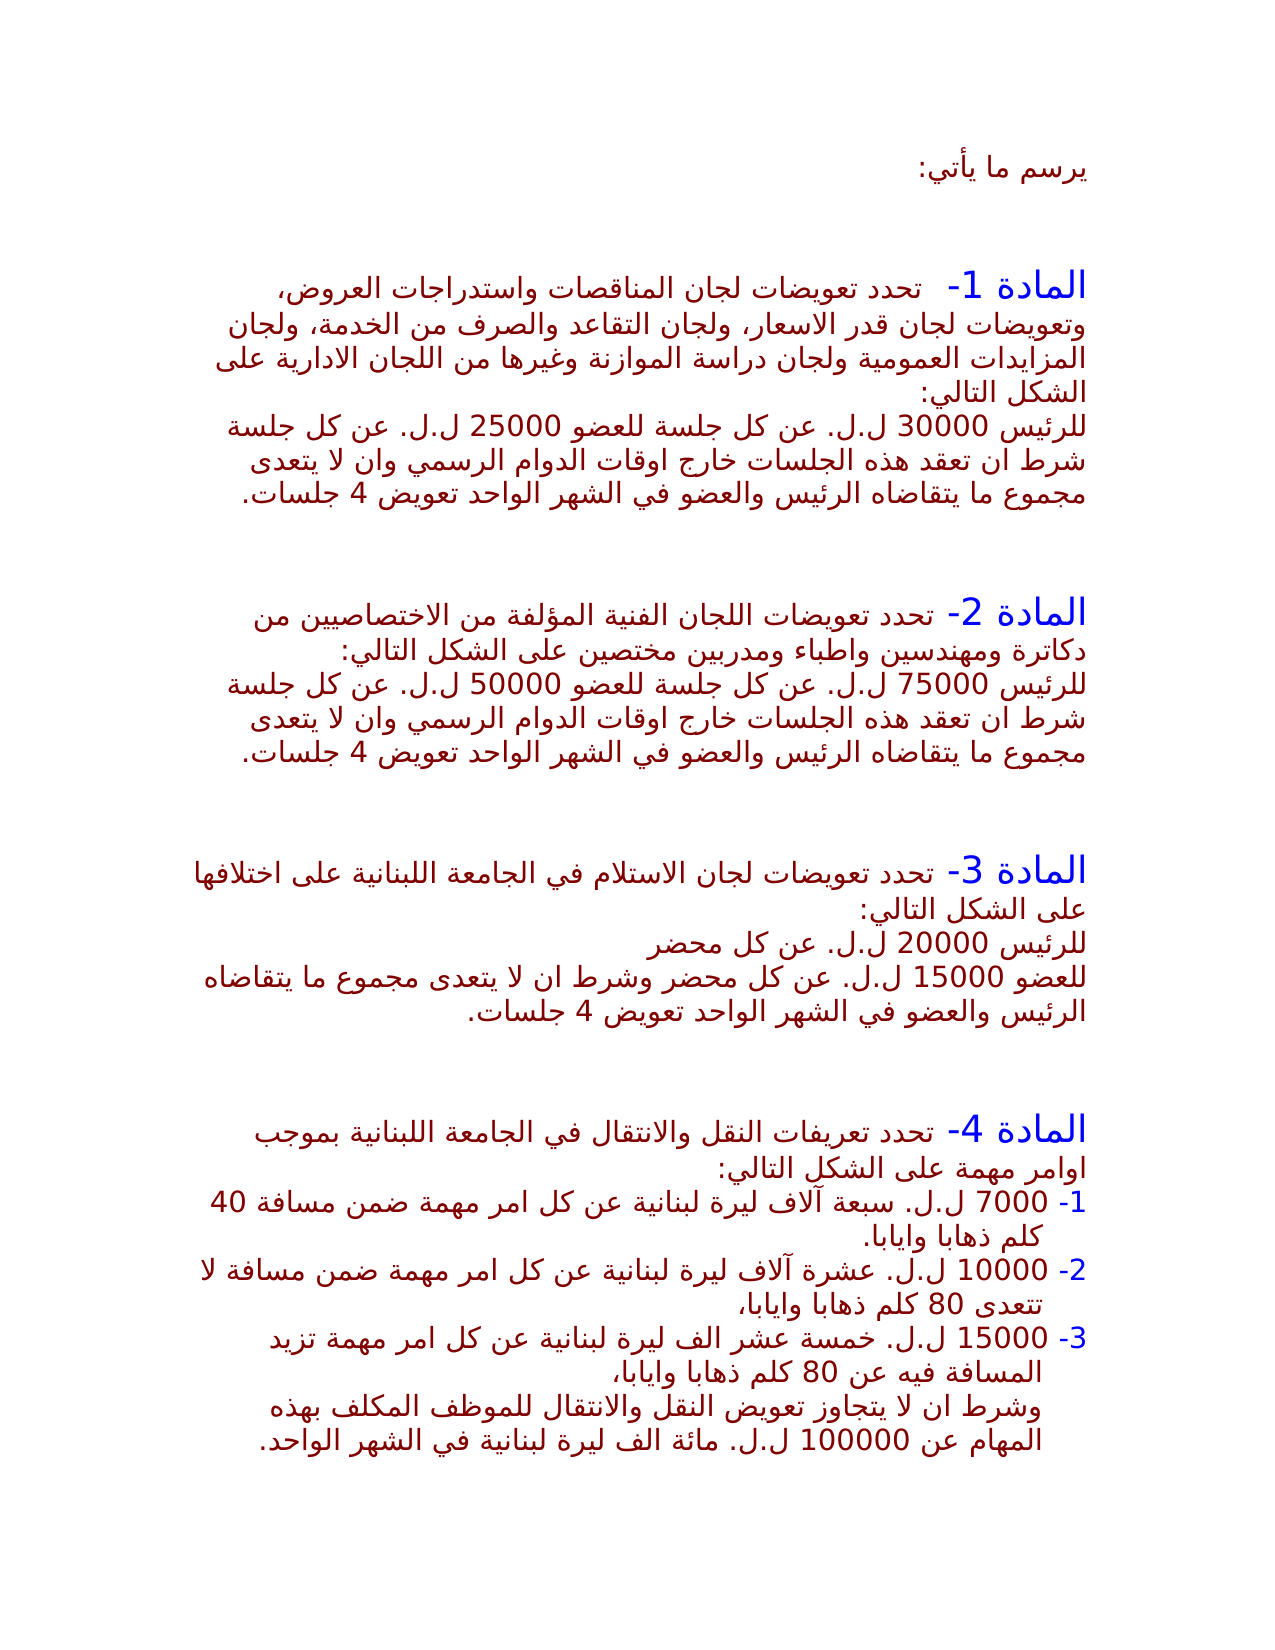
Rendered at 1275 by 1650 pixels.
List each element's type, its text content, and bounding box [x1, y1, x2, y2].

text 1- 7000 ل.ل. سبعة آلاف ليرة لبنانية عن كل امر مهمة ضمن مسافة 40 كلم ذهابا وايابا. [187, 1185, 1087, 1253]
text المادة 1- تحدد تعويضات لجان المناقصات واستدراجات العروض، وتعويضات لجان قدر الاسعار، ولجان التقاعد والصرف من الخدمة، ولجان المزايدات العمومية ولجان دراسة الموازنة وغيرها من اللجان الادارية على الشكل التالي: [187, 263, 1087, 409]
text المادة 2- تحدد تعويضات اللجان الفنية المؤلفة من الاختصاصيين من دكاترة ومهندسين واطباء ومدربين مختصين على الشكل التالي: [187, 590, 1087, 668]
text وشرط ان لا يتجاوز تعويض النقل والانتقال للموظف المكلف بهذه المهام عن 100000 ل.ل. مائة الف ليرة لبنانية في الشهر الواحد. [187, 1389, 1087, 1457]
text المادة 3- تحدد تعويضات لجان الاستلام في الجامعة اللبنانية على اختلافها على الشكل التالي: [187, 849, 1087, 927]
text للرئيس 75000 ل.ل. عن كل جلسة للعضو 50000 ل.ل. عن كل جلسة شرط ان تعقد هذه الجلسات خارج اوقات الدوام الرسمي وان لا يتعدى مجموع ما يتقاضاه الرئيس والعضو في الشهر الواحد تعويض 4 جلسات. [187, 668, 1087, 769]
text يرسم ما يأتي: [187, 150, 1087, 184]
text 3- 15000 ل.ل. خمسة عشر الف ليرة لبنانية عن كل امر مهمة تزيد المسافة فيه عن 80 كلم ذهابا وايابا، [187, 1321, 1087, 1389]
text للرئيس 20000 ل.ل. عن كل محضر [187, 927, 1087, 961]
text للعضو 15000 ل.ل. عن كل محضر وشرط ان لا يتعدى مجموع ما يتقاضاه الرئيس والعضو في الشهر الواحد تعويض 4 جلسات. [187, 961, 1087, 1028]
text 2- 10000 ل.ل. عشرة آلاف ليرة لبنانية عن كل امر مهمة ضمن مسافة لا تتعدى 80 كلم ذهابا وايابا، [187, 1253, 1087, 1321]
text المادة 4- تحدد تعريفات النقل والانتقال في الجامعة اللبنانية بموجب اوامر مهمة على الشكل التالي: [187, 1108, 1087, 1185]
text للرئيس 30000 ل.ل. عن كل جلسة للعضو 25000 ل.ل. عن كل جلسة شرط ان تعقد هذه الجلسات خارج اوقات الدوام الرسمي وان لا يتعدى مجموع ما يتقاضاه الرئيس والعضو في الشهر الواحد تعويض 4 جلسات. [187, 409, 1087, 511]
